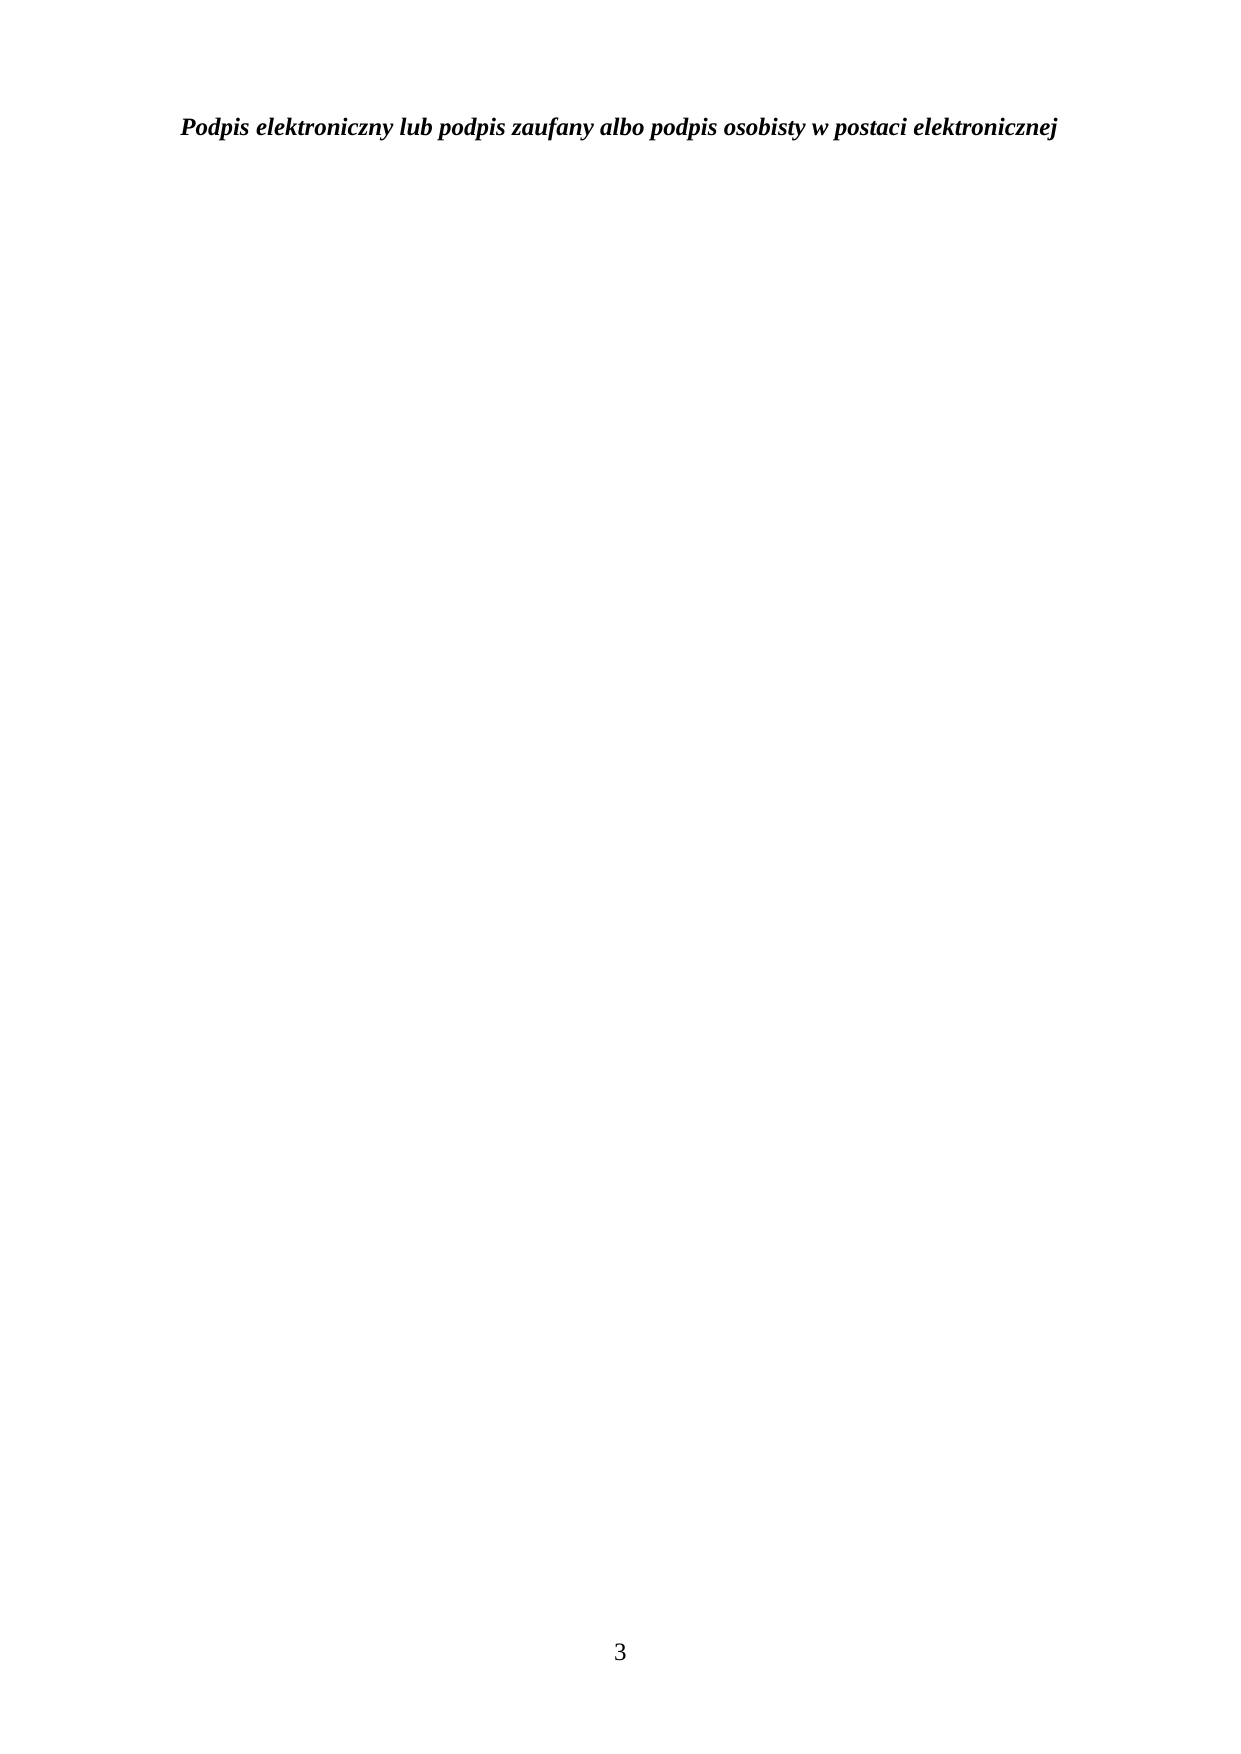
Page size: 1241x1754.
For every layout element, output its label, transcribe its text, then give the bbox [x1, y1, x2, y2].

text Podpis elektroniczny lub podpis zaufany albo podpis osobisty w postaci elektronicznej [118, 112, 1122, 141]
